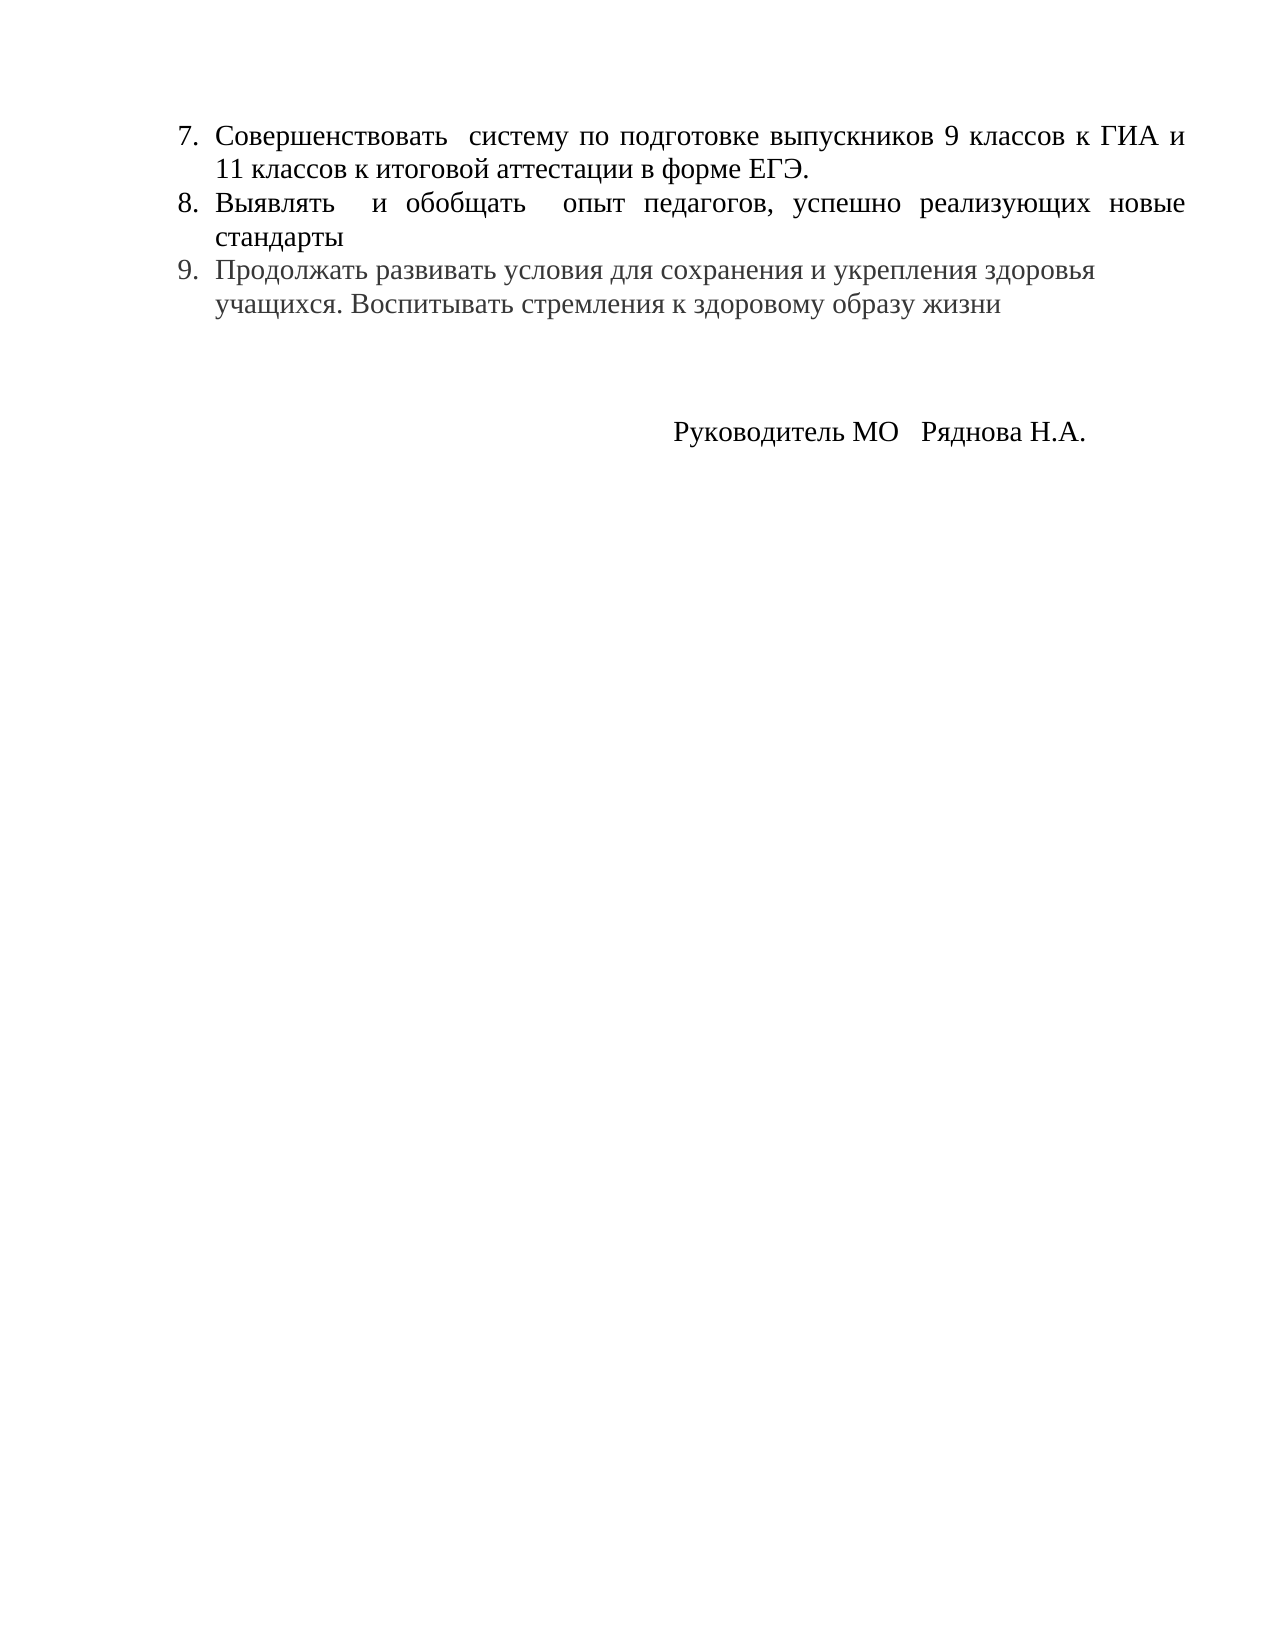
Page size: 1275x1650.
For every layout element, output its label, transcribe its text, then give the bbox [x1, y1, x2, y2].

list Выявлять и обобщать опыт педагогов, успешно реализующих новые стандарты [177, 185, 1186, 252]
text Руководитель МО Ряднова Н.А. [177, 414, 1186, 448]
list Совершенствовать систему по подготовке выпускников 9 классов к ГИА и 11 классов к итоговой аттестации в форме ЕГЭ. [177, 118, 1186, 185]
list Продолжать развивать условия для сохранения и укрепления здоровья учащихся. Воспитывать стремления к здоровому образу жизни [177, 252, 1186, 319]
